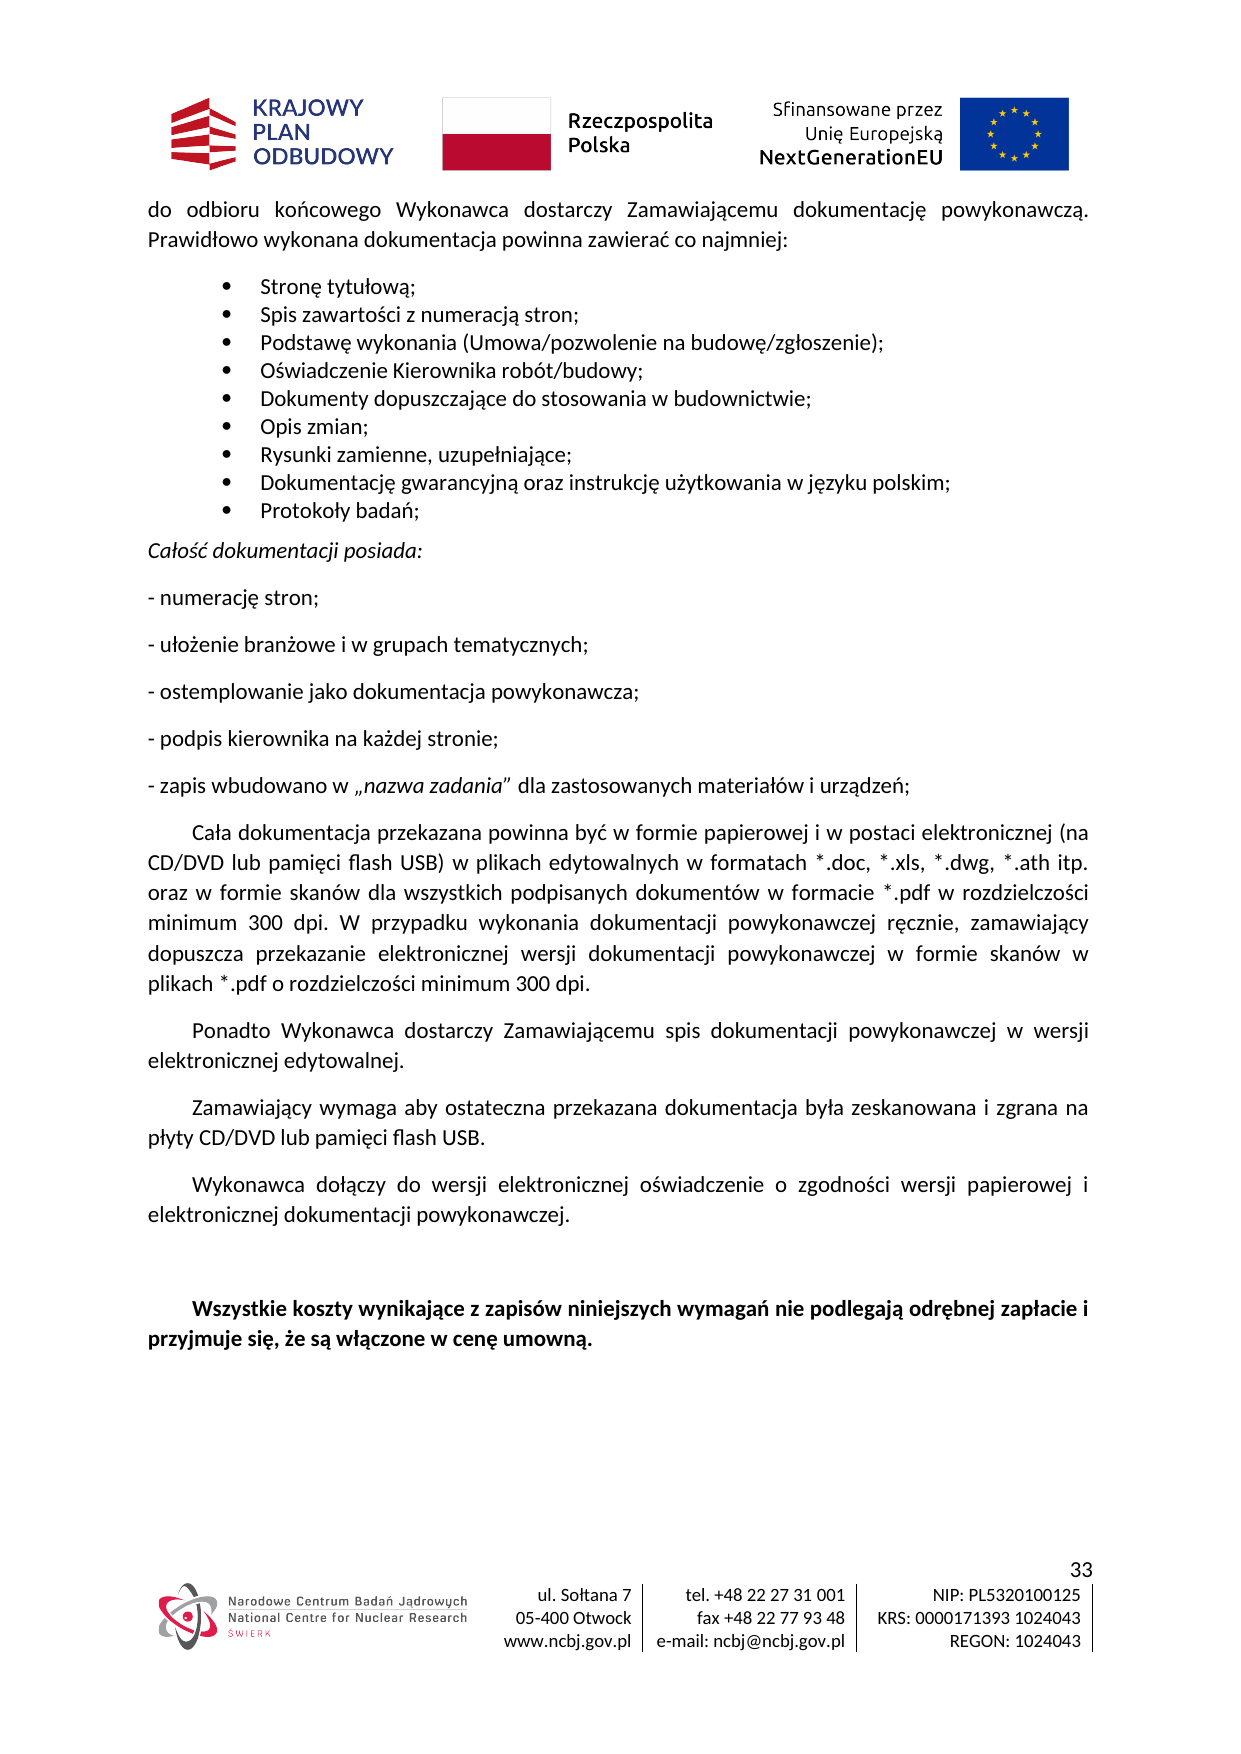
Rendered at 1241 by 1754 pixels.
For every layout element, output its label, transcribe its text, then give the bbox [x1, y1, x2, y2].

list Dokumentację gwarancyjną oraz instrukcję użytkowania w języku polskim; [223, 468, 1090, 496]
list Rysunki zamienne, uzupełniające; [223, 440, 1090, 468]
list Oświadczenie Kierownika robót/budowy; [223, 356, 1090, 384]
list Protokoły badań; [223, 496, 1090, 524]
list Spis zawartości z numeracją stron; [223, 300, 1090, 328]
list Dokumenty dopuszczające do stosowania w budownictwie; [223, 384, 1090, 412]
text Wykonawca dołączy do wersji elektronicznej oświadczenie o zgodności wersji papierowej i elektronicznej dokumentacji powykonawczej. [148, 1170, 1090, 1228]
text Ponadto Wykonawca dostarczy Zamawiającemu spis dokumentacji powykonawczej w wersji elektronicznej edytowalnej. [148, 1016, 1090, 1074]
list Opis zmian; [223, 412, 1090, 440]
text Zamawiający wymaga aby ostateczna przekazana dokumentacja była zeskanowana i zgrana na płyty CD/DVD lub pamięci flash USB. [148, 1093, 1090, 1151]
list Stronę tytułową; [223, 272, 1090, 300]
text Cała dokumentacja przekazana powinna być w formie papierowej i w postaci elektronicznej (na CD/DVD lub pamięci flash USB) w plikach edytowalnych w formatach *.doc, *.xls, *.dwg, *.ath itp. oraz w formie skanów dla wszystkich podpisanych dokumentów w formacie *.pdf w rozdzielczości minimum 300 dpi. W przypadku wykonania dokumentacji powykonawczej ręcznie, zamawiający dopuszcza przekazanie elektronicznej wersji dokumentacji powykonawczej w formie skanów w plikach *.pdf o rozdzielczości minimum 300 dpi. [148, 818, 1090, 997]
text - podpis kierownika na każdej stronie; [148, 724, 1090, 752]
picture [147, 73, 1093, 195]
text - ułożenie branżowe i w grupach tematycznych; [148, 630, 1090, 658]
list Podstawę wykonania (Umowa/pozwolenie na budowę/zgłoszenie); [223, 328, 1090, 356]
text - ostemplowanie jako dokumentacja powykonawcza; [148, 677, 1090, 705]
text Całość dokumentacji posiada: [148, 537, 1090, 564]
picture [158, 1583, 467, 1650]
text - numerację stron; [148, 583, 1090, 611]
text - zapis wbudowano w „nazwa zadania” dla zastosowanych materiałów i urządzeń; [148, 771, 1090, 799]
text Wszystkie koszty wynikające z zapisów niniejszych wymagań nie podlegają odrębnej zapłacie i przyjmuje się, że są włączone w cenę umowną. [148, 1294, 1090, 1352]
